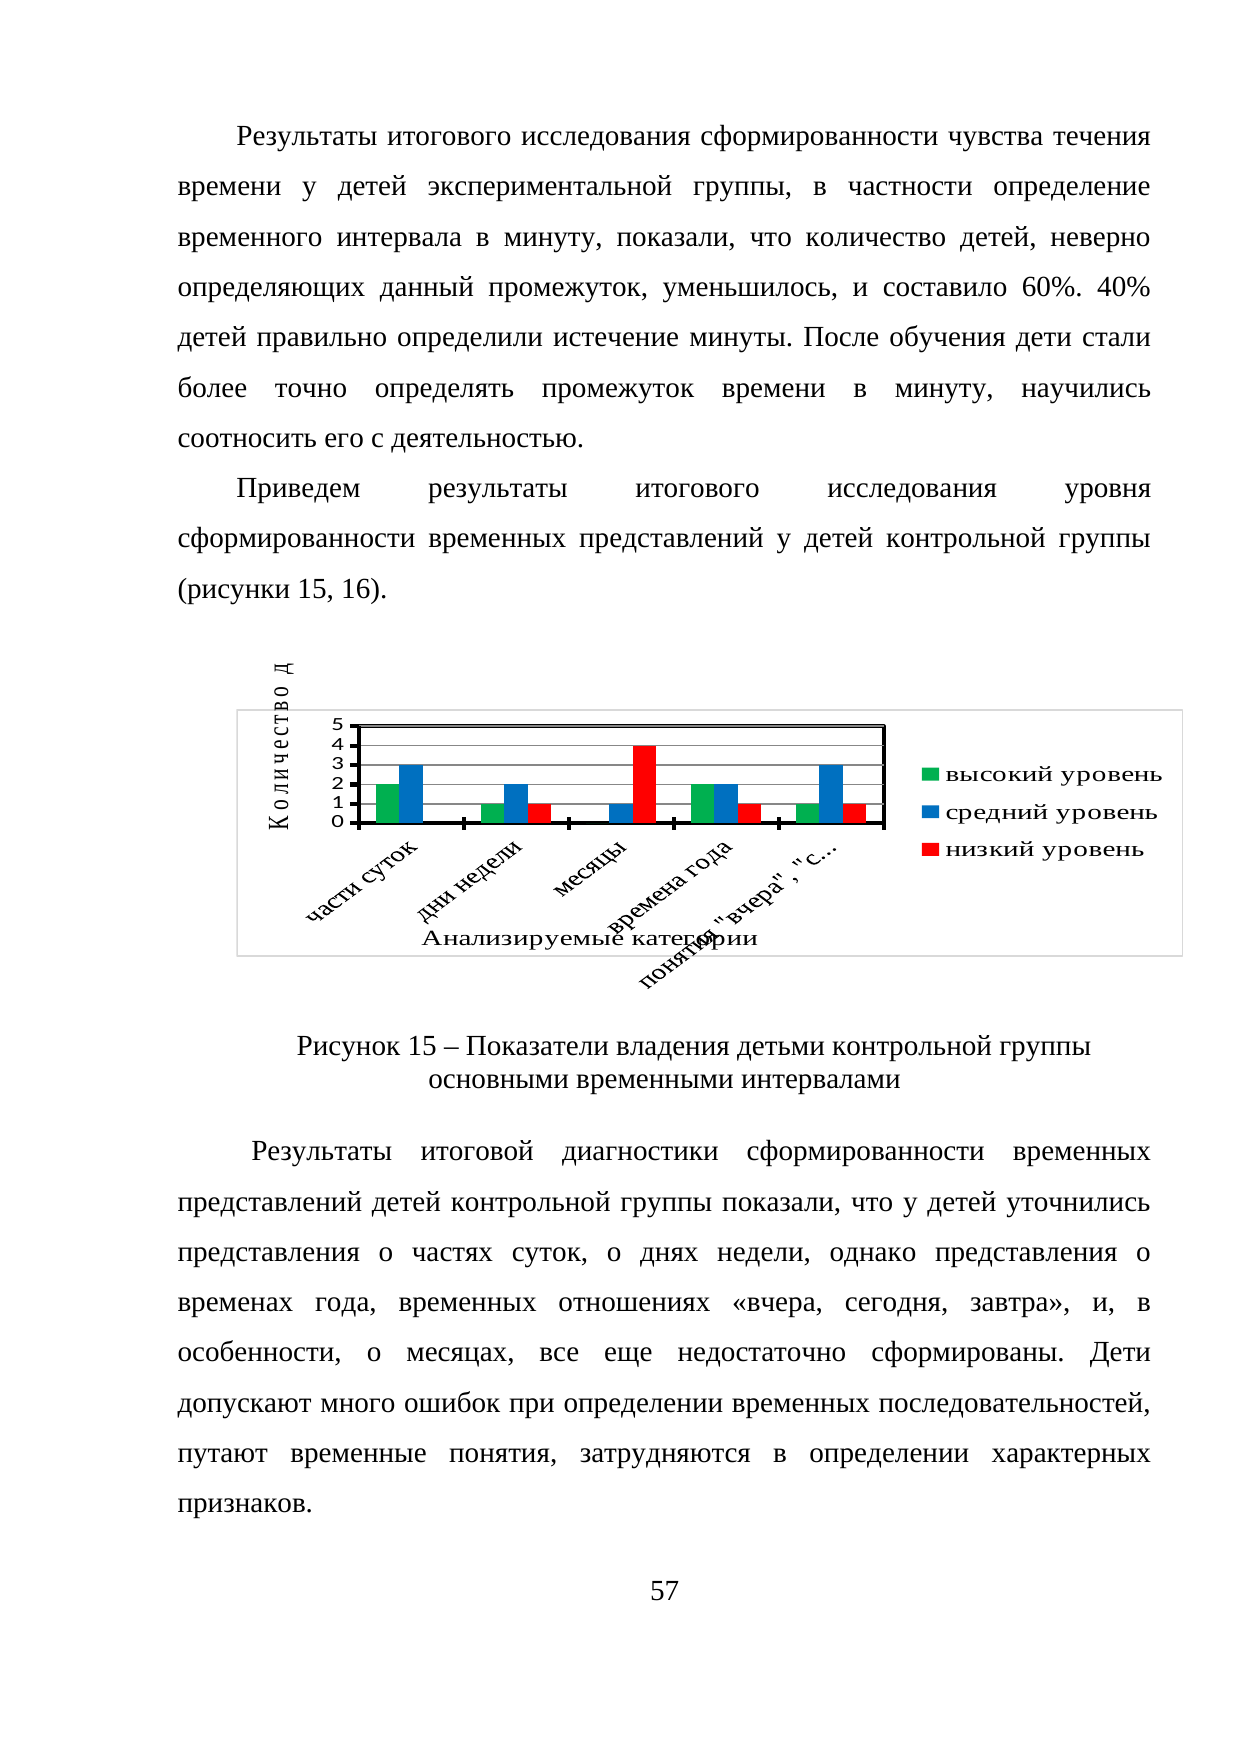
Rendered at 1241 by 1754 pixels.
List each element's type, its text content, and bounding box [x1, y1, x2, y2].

text Результаты итогового исследования сформированности чувства течения времени у детей экспериментальной группы, в частности определение временного интервала в минуту, показали, что количество детей, неверно определяющих данный промежуток, уменьшилось, и составило 60%. 40% детей правильно определили истечение минуты. После обучения дети стали более точно определять промежуток времени в минуту, научились соотносить его с деятельностью. [177, 118, 1152, 453]
text Результаты итоговой диагностики сформированности временных представлений детей контрольной группы показали, что у детей уточнились представления о частях суток, о днях недели, однако представления о временах года, временных отношениях «вчера, сегодня, завтра», и, в особенности, о месяцах, все еще недостаточно сформированы. Дети допускают много ошибок при определении временных последовательностей, путают временные понятия, затрудняются в определении характерных признаков. [177, 1133, 1152, 1519]
text Рисунок 15 – Показатели владения детьми контрольной группы основными временными интервалами [177, 1028, 1152, 1095]
text Приведем результаты итогового исследования уровня сформированности временных представлений у детей контрольной группы (рисунки 15, 16). [177, 470, 1152, 604]
